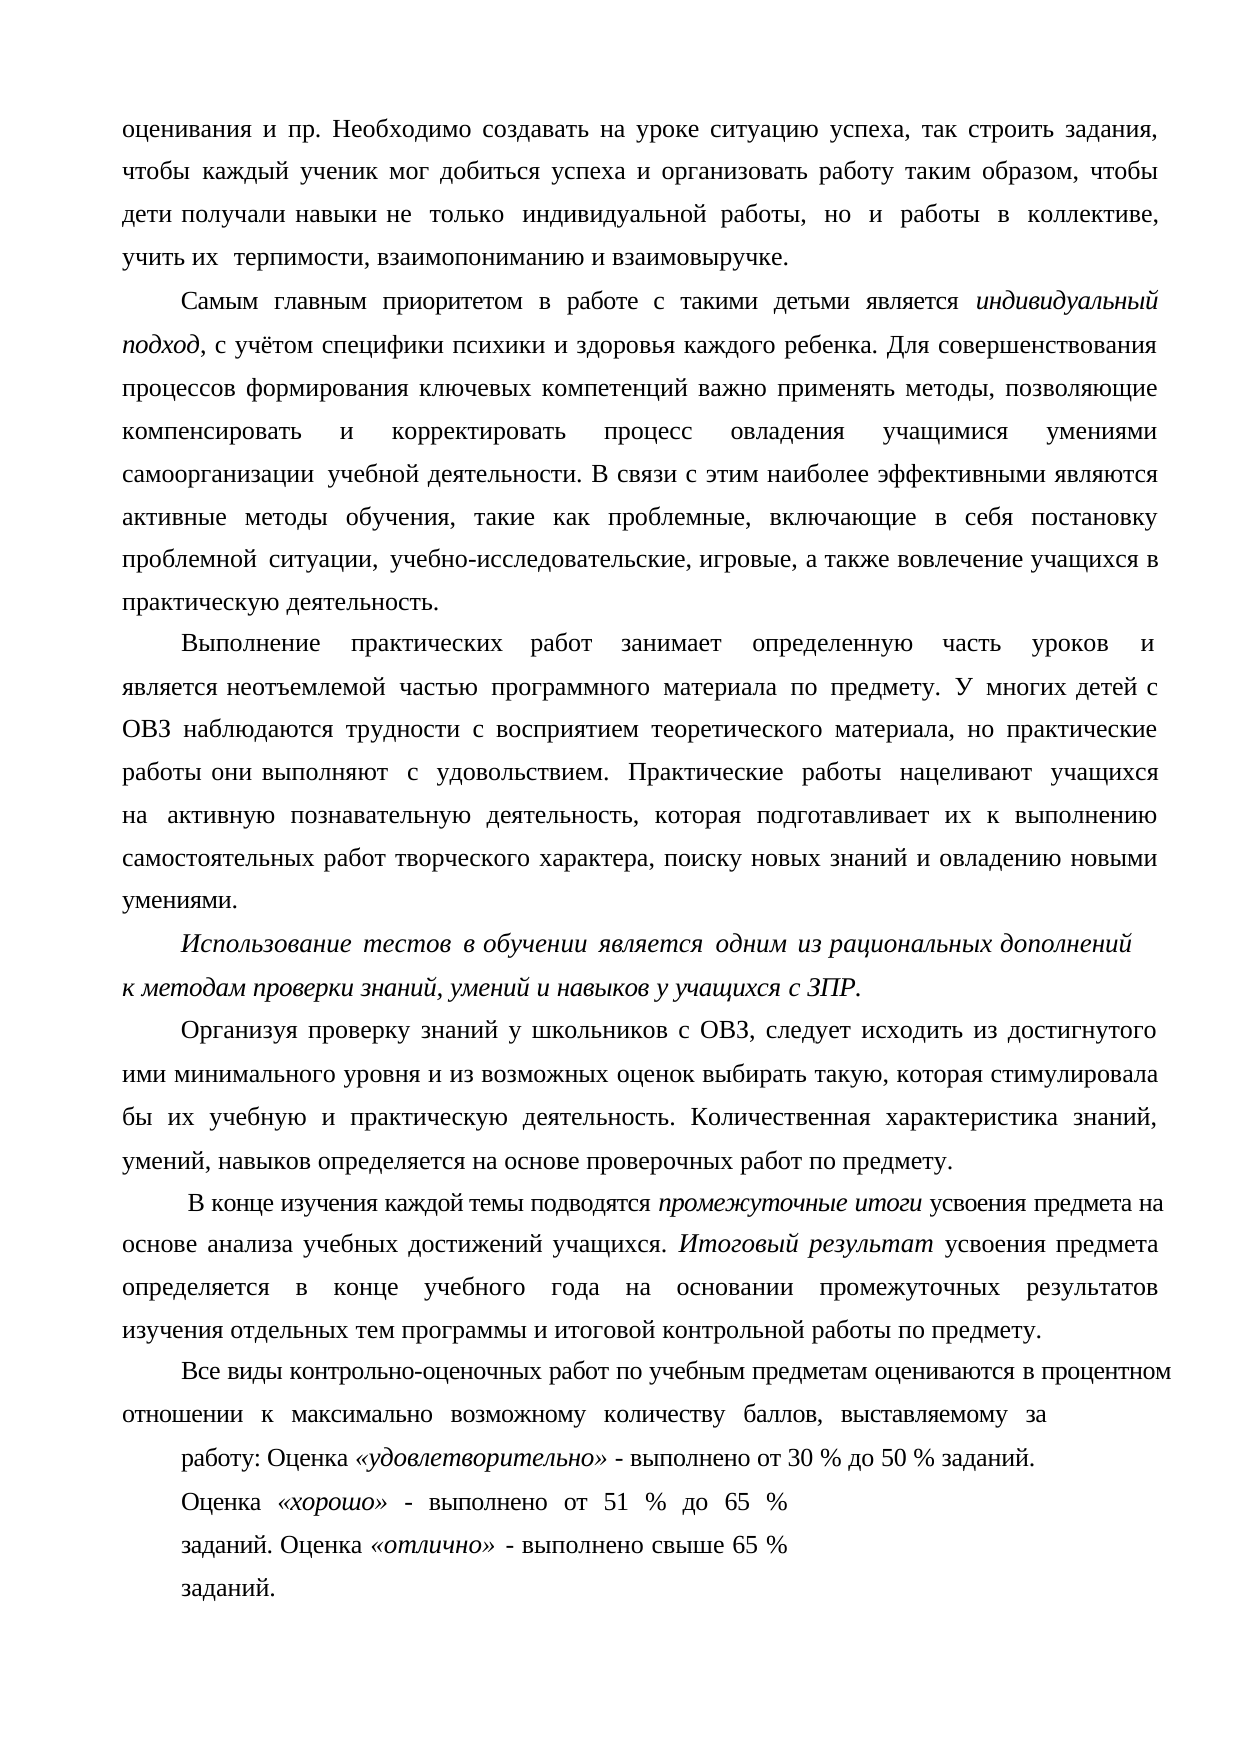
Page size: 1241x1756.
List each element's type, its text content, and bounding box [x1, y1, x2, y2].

text Оценка «хорошо» - выполнено от 51 % до 65 % заданий. Оценка «отлично» - выполнено свыше 65 % заданий. [181, 1485, 788, 1602]
text В конце изучения каждой темы подводятся промежуточные итоги усвоения предмета на [187, 1188, 1224, 1217]
text оценивания и пр. Необходимо создавать на уроке ситуацию успеха, так строить задания, чтобы каждый ученик мог добиться успеха и организовать работу таким образом, чтобы дети получали навыки не только индивидуальной работы, но и работы в коллективе, учить их терпимости, взаимопониманию и взаимовыручке. [122, 113, 1159, 271]
text Использование тестов в обучении является одним из рациональных дополнений к методам проверки знаний, умений и навыков у учащихся с ЗПР. [122, 927, 1133, 1002]
text является неотъемлемой частью программного материала по предмету. У многих детей с ОВЗ наблюдаются трудности с восприятием теоретического материала, но практические работы они выполняют с удовольствием. Практические работы нацеливают учащихся на активную познавательную деятельность, которая подготавливает их к выполнению самостоятельных работ творческого характера, поиску новых знаний и овладению новыми умениями. [122, 671, 1159, 914]
text Самым главным приоритетом в работе с такими детьми является индивидуальный подход, с учётом специфики психики и здоровья каждого ребенка. Для совершенствования процессов формирования ключевых компетенций важно применять методы, позволяющие компенсировать и корректировать процесс овладения учащимися умениями самоорганизации учебной деятельности. В связи с этим наиболее эффективными являются активные методы обучения, такие как проблемные, включающие в себя постановку проблемной ситуации, учебно-исследовательские, игровые, а также вовлечение учащихся в практическую деятельность. [122, 284, 1159, 616]
text Организуя проверку знаний у школьников с ОВЗ, следует исходить из достигнутого ими минимального уровня и из возможных оценок выбирать такую, которая стимулировала бы их учебную и практическую деятельность. Количественная характеристика знаний, умений, навыков определяется на основе проверочных работ по предмету. [122, 1014, 1159, 1175]
text основе анализа учебных достижений учащихся. Итоговый результат усвоения предмета определяется в конце учебного года на основании промежуточных результатов изучения отдельных тем программы и итоговой контрольной работы по предмету. [122, 1227, 1159, 1344]
text отношении к максимально возможному количеству баллов, выставляемому за работу: Оценка «удовлетворительно» - выполнено от 30 % до 50 % заданий. [122, 1398, 1048, 1472]
text Все виды контрольно-оценочных работ по учебным предметам оцениваются в процентном [181, 1357, 1224, 1385]
text Выполнение практических работ занимает определенную часть уроков и [181, 629, 1224, 657]
